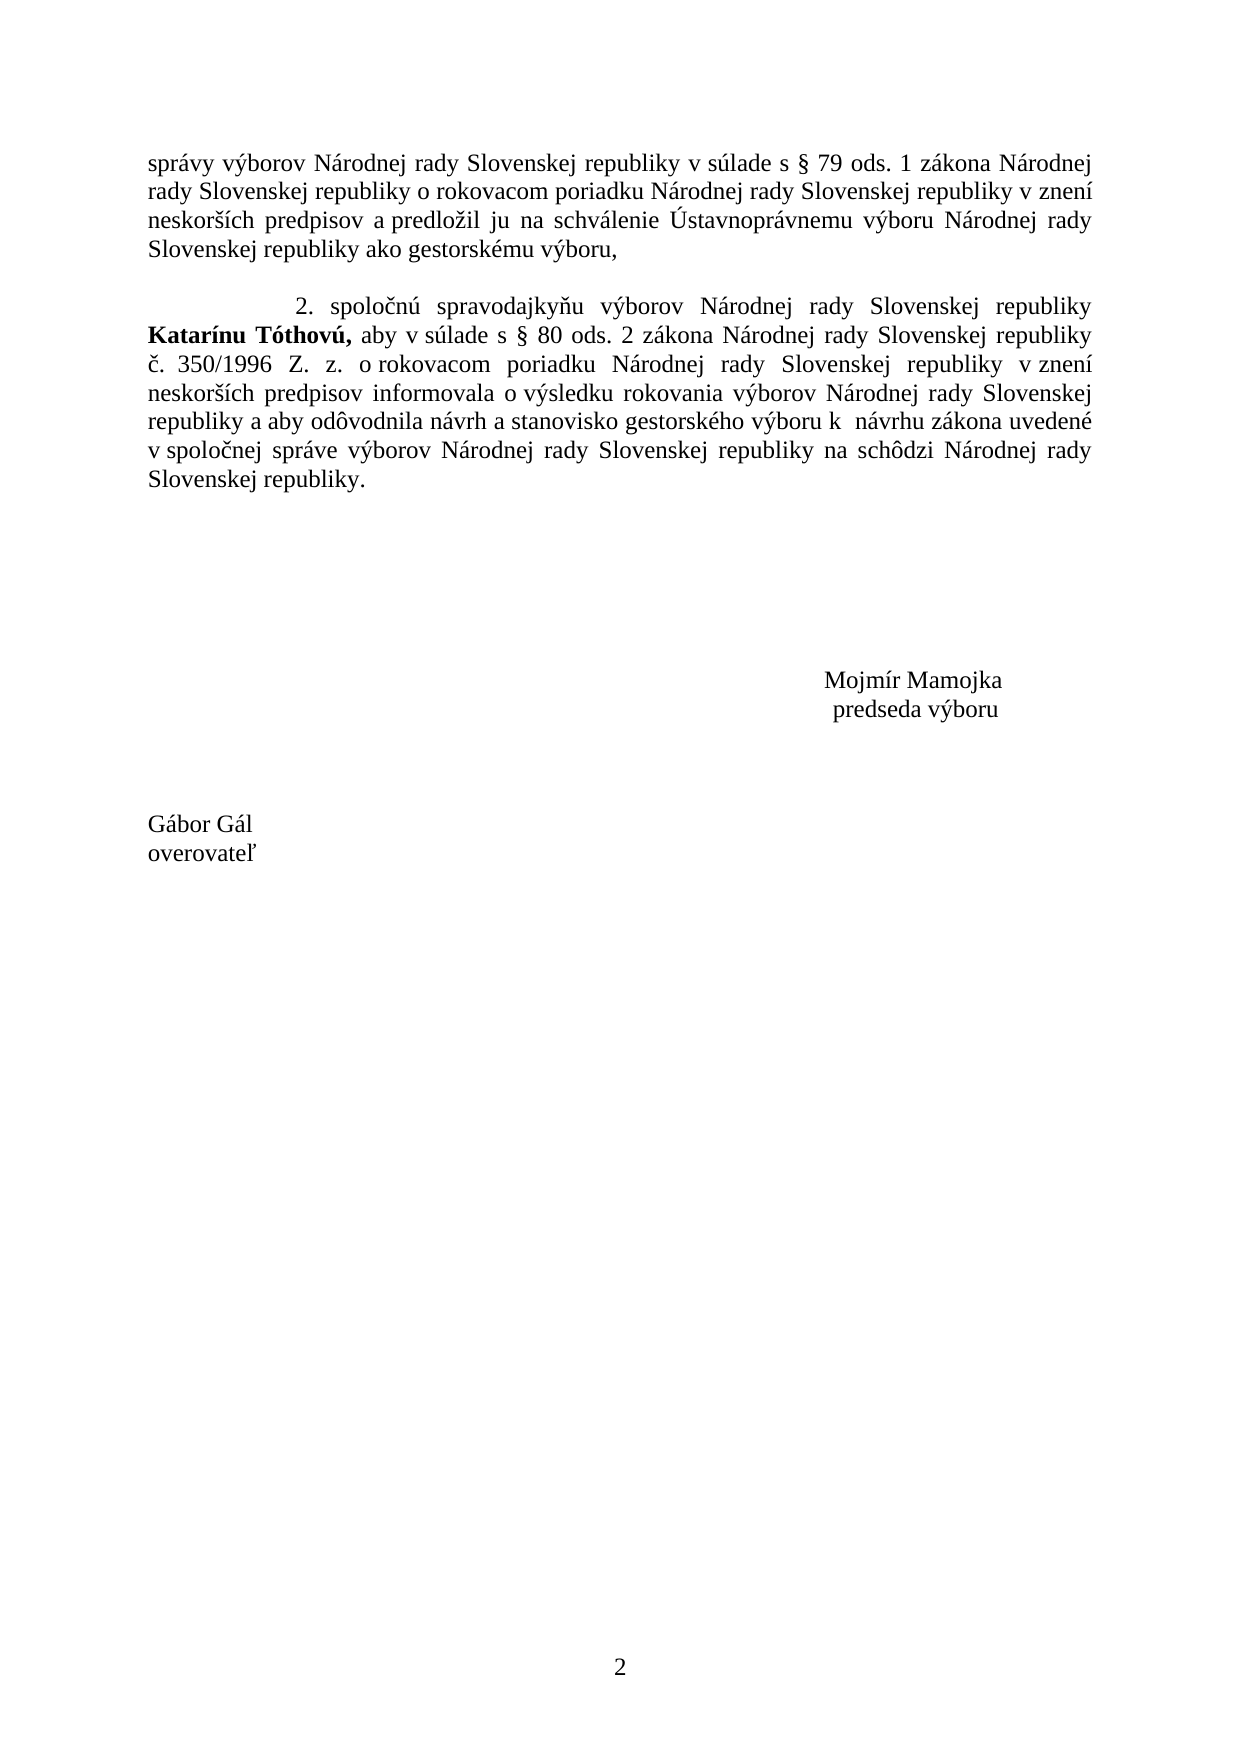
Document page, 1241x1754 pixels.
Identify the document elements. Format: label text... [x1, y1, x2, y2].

text predseda výboru [148, 694, 1093, 723]
text Mojmír Mamojka [148, 665, 1093, 694]
text Gábor Gál [148, 809, 1093, 838]
text overovateľ [148, 838, 1093, 866]
text 2. spoločnú spravodajkyňu výborov Národnej rady Slovenskej republiky Katarínu Tóthovú, aby v súlade s § 80 ods. 2 zákona Národnej rady Slovenskej republiky č. 350/1996 Z. z. o rokovacom poriadku Národnej rady Slovenskej republiky v znení neskorších predpisov informovala o výsledku rokovania výborov Národnej rady Slovenskej republiky a aby odôvodnila návrh a stanovisko gestorského výboru k návrhu zákona uvedené v spoločnej správe výborov Národnej rady Slovenskej republiky na schôdzi Národnej rady Slovenskej republiky. [148, 291, 1093, 493]
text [148, 148, 1093, 263]
